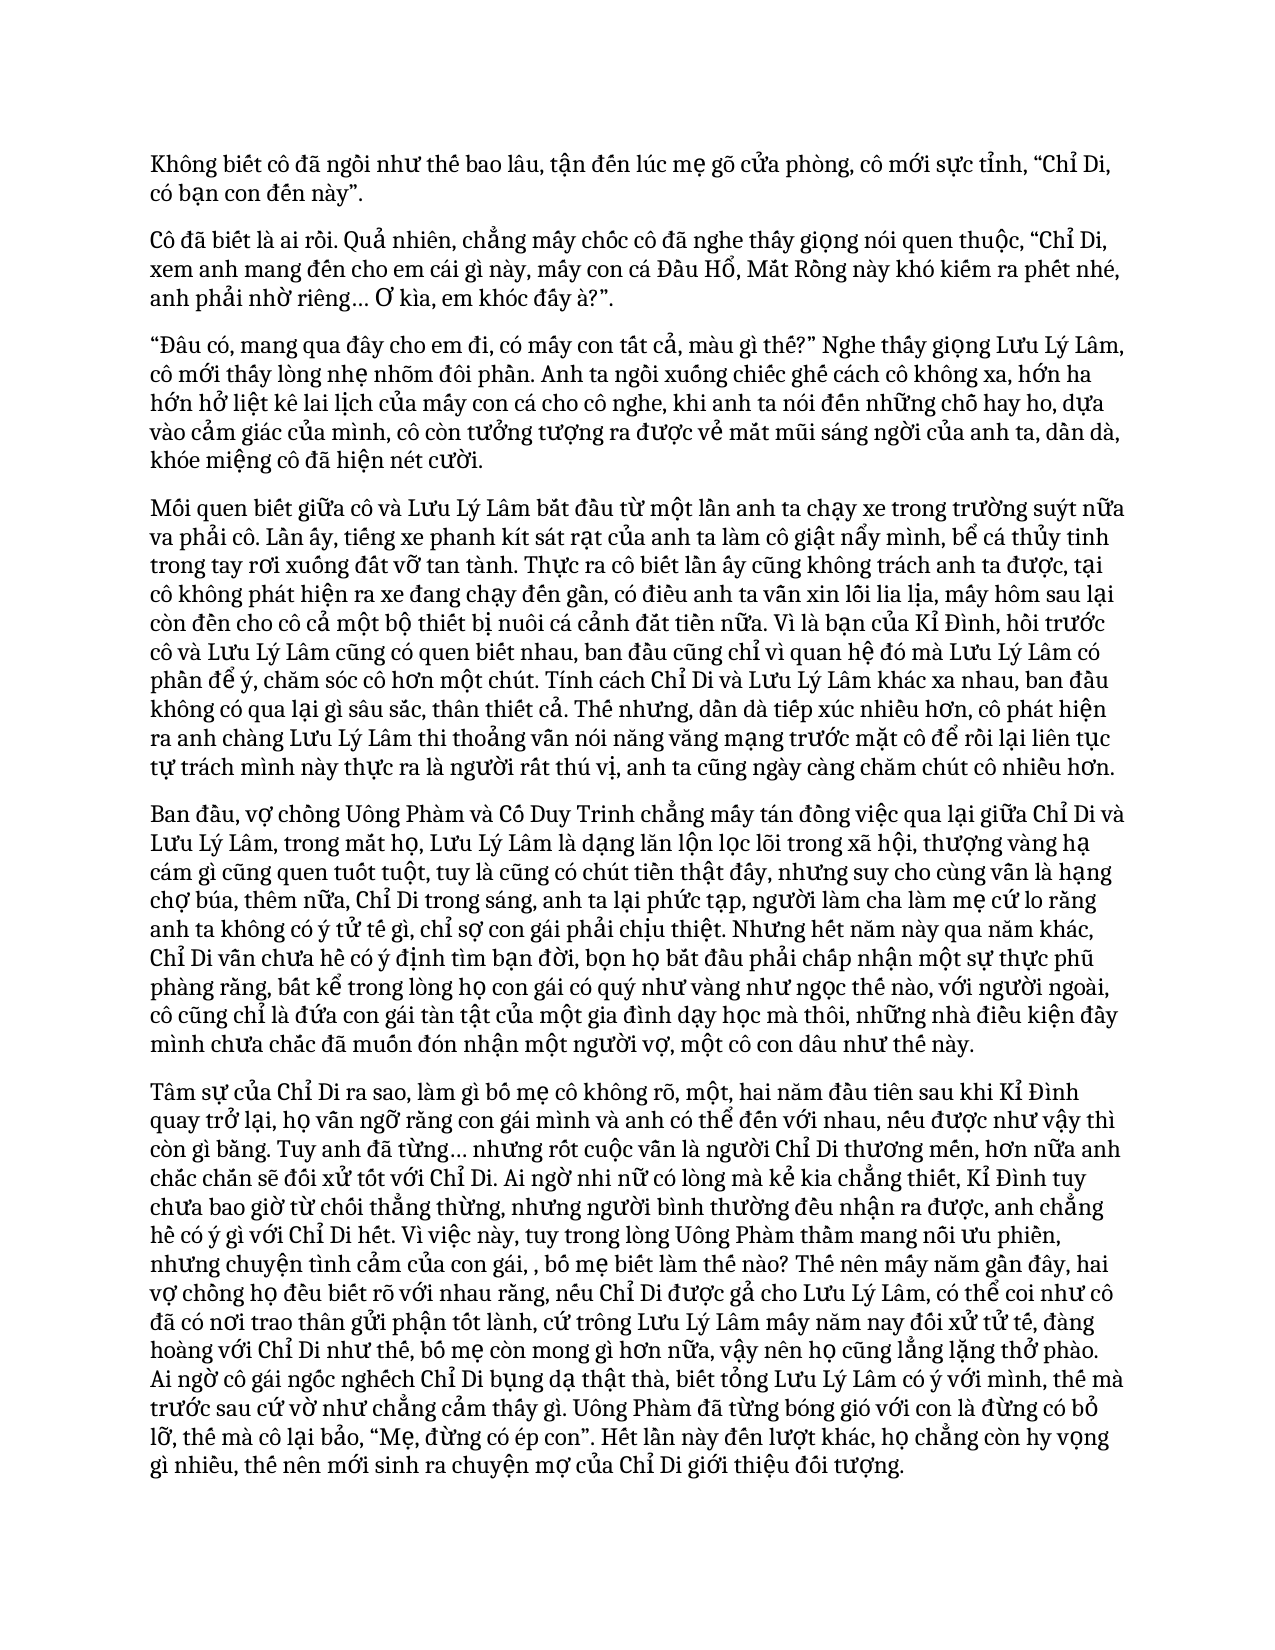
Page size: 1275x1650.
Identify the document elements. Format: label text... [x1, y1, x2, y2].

text Mối quen biết giữa cô và Lưu Lý Lâm bắt đầu từ một lần anh ta chạy xe trong trường suýt nữa va phải cô. Lần ấy, tiếng xe phanh kít sát rạt của anh ta làm cô giật nẩy mình, bể cá thủy tinh trong tay rơi xuống đất vỡ tan tành. Thực ra cô biết lần ấy cũng không trách anh ta được, tại cô không phát hiện ra xe đang chạy đến gần, có điều anh ta vẫn xin lỗi lia lịa, mấy hôm sau lại còn đền cho cô cả một bộ thiết bị nuôi cá cảnh đắt tiền nữa. Vì là bạn của Kỉ Đình, hồi trước cô và Lưu Lý Lâm cũng có quen biết nhau, ban đầu cũng chỉ vì quan hệ đó mà Lưu Lý Lâm có phần để ý, chăm sóc cô hơn một chút. Tính cách Chỉ Di và Lưu Lý Lâm khác xa nhau, ban đầu không có qua lại gì sâu sắc, thân thiết cả. Thế nhưng, dần dà tiếp xúc nhiều hơn, cô phát hiện ra anh chàng Lưu Lý Lâm thi thoảng vẫn nói năng văng mạng trước mặt cô để rồi lại liên tục tự trách mình này thực ra là người rất thú vị, anh ta cũng ngày càng chăm chút cô nhiều hơn. [150, 494, 1125, 781]
text “Đâu có, mang qua đây cho em đi, có mấy con tất cả, màu gì thế?” Nghe thấy giọng Lưu Lý Lâm, cô mới thấy lòng nhẹ nhõm đôi phần. Anh ta ngồi xuống chiếc ghế cách cô không xa, hớn ha hớn hở liệt kê lai lịch của mấy con cá cho cô nghe, khi anh ta nói đến những chỗ hay ho, dựa vào cảm giác của mình, cô còn tưởng tượng ra được vẻ mắt mũi sáng ngời của anh ta, dần dà, khóe miệng cô đã hiện nét cười. [150, 331, 1125, 475]
text Cô đã biết là ai rồi. Quả nhiên, chẳng mấy chốc cô đã nghe thấy giọng nói quen thuộc, “Chỉ Di, xem anh mang đến cho em cái gì này, mấy con cá Đầu Hổ, Mắt Rồng này khó kiếm ra phết nhé, anh phải nhờ riêng… Ơ kìa, em khóc đấy à?”. [150, 226, 1125, 312]
text Tâm sự của Chỉ Di ra sao, làm gì bố mẹ cô không rõ, một, hai năm đầu tiên sau khi Kỉ Đình quay trở lại, họ vẫn ngỡ rằng con gái mình và anh có thể đến với nhau, nếu được như vậy thì còn gì bằng. Tuy anh đã từng… nhưng rốt cuộc vẫn là người Chỉ Di thương mến, hơn nữa anh chắc chắn sẽ đối xử tốt với Chỉ Di. Ai ngờ nhi nữ có lòng mà kẻ kia chẳng thiết, Kỉ Đình tuy chưa bao giờ từ chối thẳng thừng, nhưng người bình thường đều nhận ra được, anh chẳng hề có ý gì với Chỉ Di hết. Vì việc này, tuy trong lòng Uông Phàm thầm mang nỗi ưu phiền, nhưng chuyện tình cảm của con gái, , bố mẹ biết làm thế nào? Thế nên mấy năm gần đây, hai vợ chồng họ đều biết rõ với nhau rằng, nếu Chỉ Di được gả cho Lưu Lý Lâm, có thể coi như cô đã có nơi trao thân gửi phận tốt lành, cứ trông Lưu Lý Lâm mấy năm nay đối xử tử tế, đàng hoàng với Chỉ Di như thế, bố mẹ còn mong gì hơn nữa, vậy nên họ cũng lẳng lặng thở phào. Ai ngờ cô gái ngốc nghếch Chỉ Di bụng dạ thật thà, biết tỏng Lưu Lý Lâm có ý với mình, thế mà trước sau cứ vờ như chẳng cảm thấy gì. Uông Phàm đã từng bóng gió với con là đừng có bỏ lỡ, thế mà cô lại bảo, “Mẹ, đừng có ép con”. Hết lần này đến lượt khác, họ chẳng còn hy vọng gì nhiều, thế nên mới sinh ra chuyện mợ của Chỉ Di giới thiệu đối tượng. [150, 1077, 1125, 1480]
text Ban đầu, vợ chồng Uông Phàm và Cố Duy Trinh chẳng mấy tán đồng việc qua lại giữa Chỉ Di và Lưu Lý Lâm, trong mắt họ, Lưu Lý Lâm là dạng lăn lộn lọc lõi trong xã hội, thượng vàng hạ cám gì cũng quen tuốt tuột, tuy là cũng có chút tiền thật đấy, nhưng suy cho cùng vẫn là hạng chợ búa, thêm nữa, Chỉ Di trong sáng, anh ta lại phức tạp, người làm cha làm mẹ cứ lo rằng anh ta không có ý tử tế gì, chỉ sợ con gái phải chịu thiệt. Nhưng hết năm này qua năm khác, Chỉ Di vẫn chưa hề có ý định tìm bạn đời, bọn họ bắt đầu phải chấp nhận một sự thực phũ phàng rằng, bất kể trong lòng họ con gái có quý như vàng như ngọc thế nào, với người ngoài, cô cũng chỉ là đứa con gái tàn tật của một gia đình dạy học mà thôi, những nhà điều kiện đầy mình chưa chắc đã muốn đón nhận một người vợ, một cô con dâu như thế này. [150, 800, 1125, 1059]
text Không biết cô đã ngồi như thế bao lâu, tận đến lúc mẹ gõ cửa phòng, cô mới sực tỉnh, “Chỉ Di, có bạn con đến này”. [150, 150, 1125, 207]
